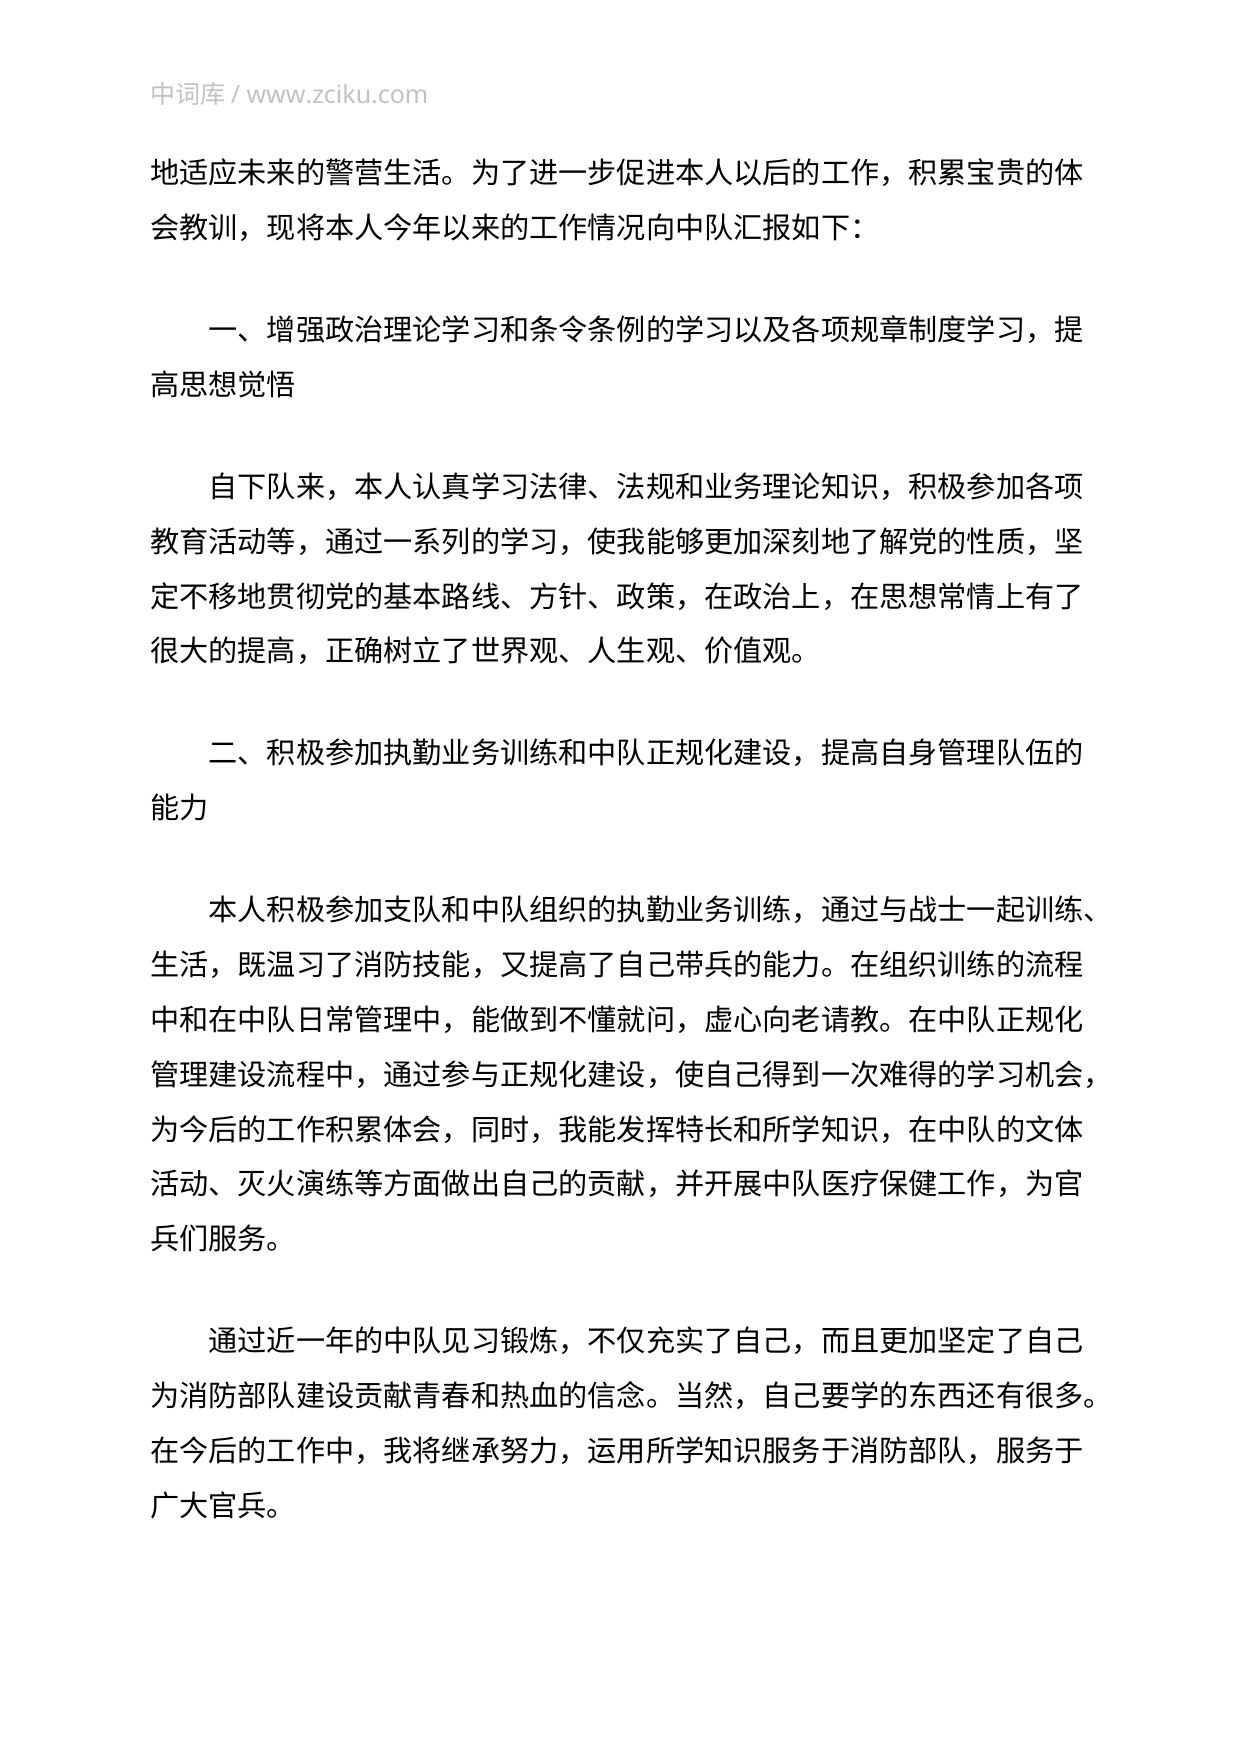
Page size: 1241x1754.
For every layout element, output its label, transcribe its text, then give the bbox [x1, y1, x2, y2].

text 一、增强政治理论学习和条令条例的学习以及各项规章制度学习，提高思想觉悟 [150, 307, 1090, 404]
text 自下队来，本人认真学习法律、法规和业务理论知识，积极参加各项教育活动等，通过一系列的学习，使我能够更加深刻地了解党的性质，坚定不移地贯彻党的基本路线、方针、政策，在政治上，在思想常情上有了很大的提高，正确树立了世界观、人生观、价值观。 [150, 463, 1090, 670]
text 通过近一年的中队见习锻炼，不仅充实了自己，而且更加坚定了自己为消防部队建设贡献青春和热血的信念。当然，自己要学的东西还有很多。在今后的工作中，我将继承努力，运用所学知识服务于消防部队，服务于广大官兵。 [150, 1318, 1090, 1524]
text 二、积极参加执勤业务训练和中队正规化建设，提高自身管理队伍的能力 [150, 730, 1090, 827]
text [150, 150, 1090, 247]
text 本人积极参加支队和中队组织的执勤业务训练，通过与战士一起训练、生活，既温习了消防技能，又提高了自己带兵的能力。在组织训练的流程中和在中队日常管理中，能做到不懂就问，虚心向老请教。在中队正规化管理建设流程中，通过参与正规化建设，使自己得到一次难得的学习机会，为今后的工作积累体会，同时，我能发挥特长和所学知识，在中队的文体活动、灭火演练等方面做出自己的贡献，并开展中队医疗保健工作，为官兵们服务。 [150, 886, 1090, 1258]
